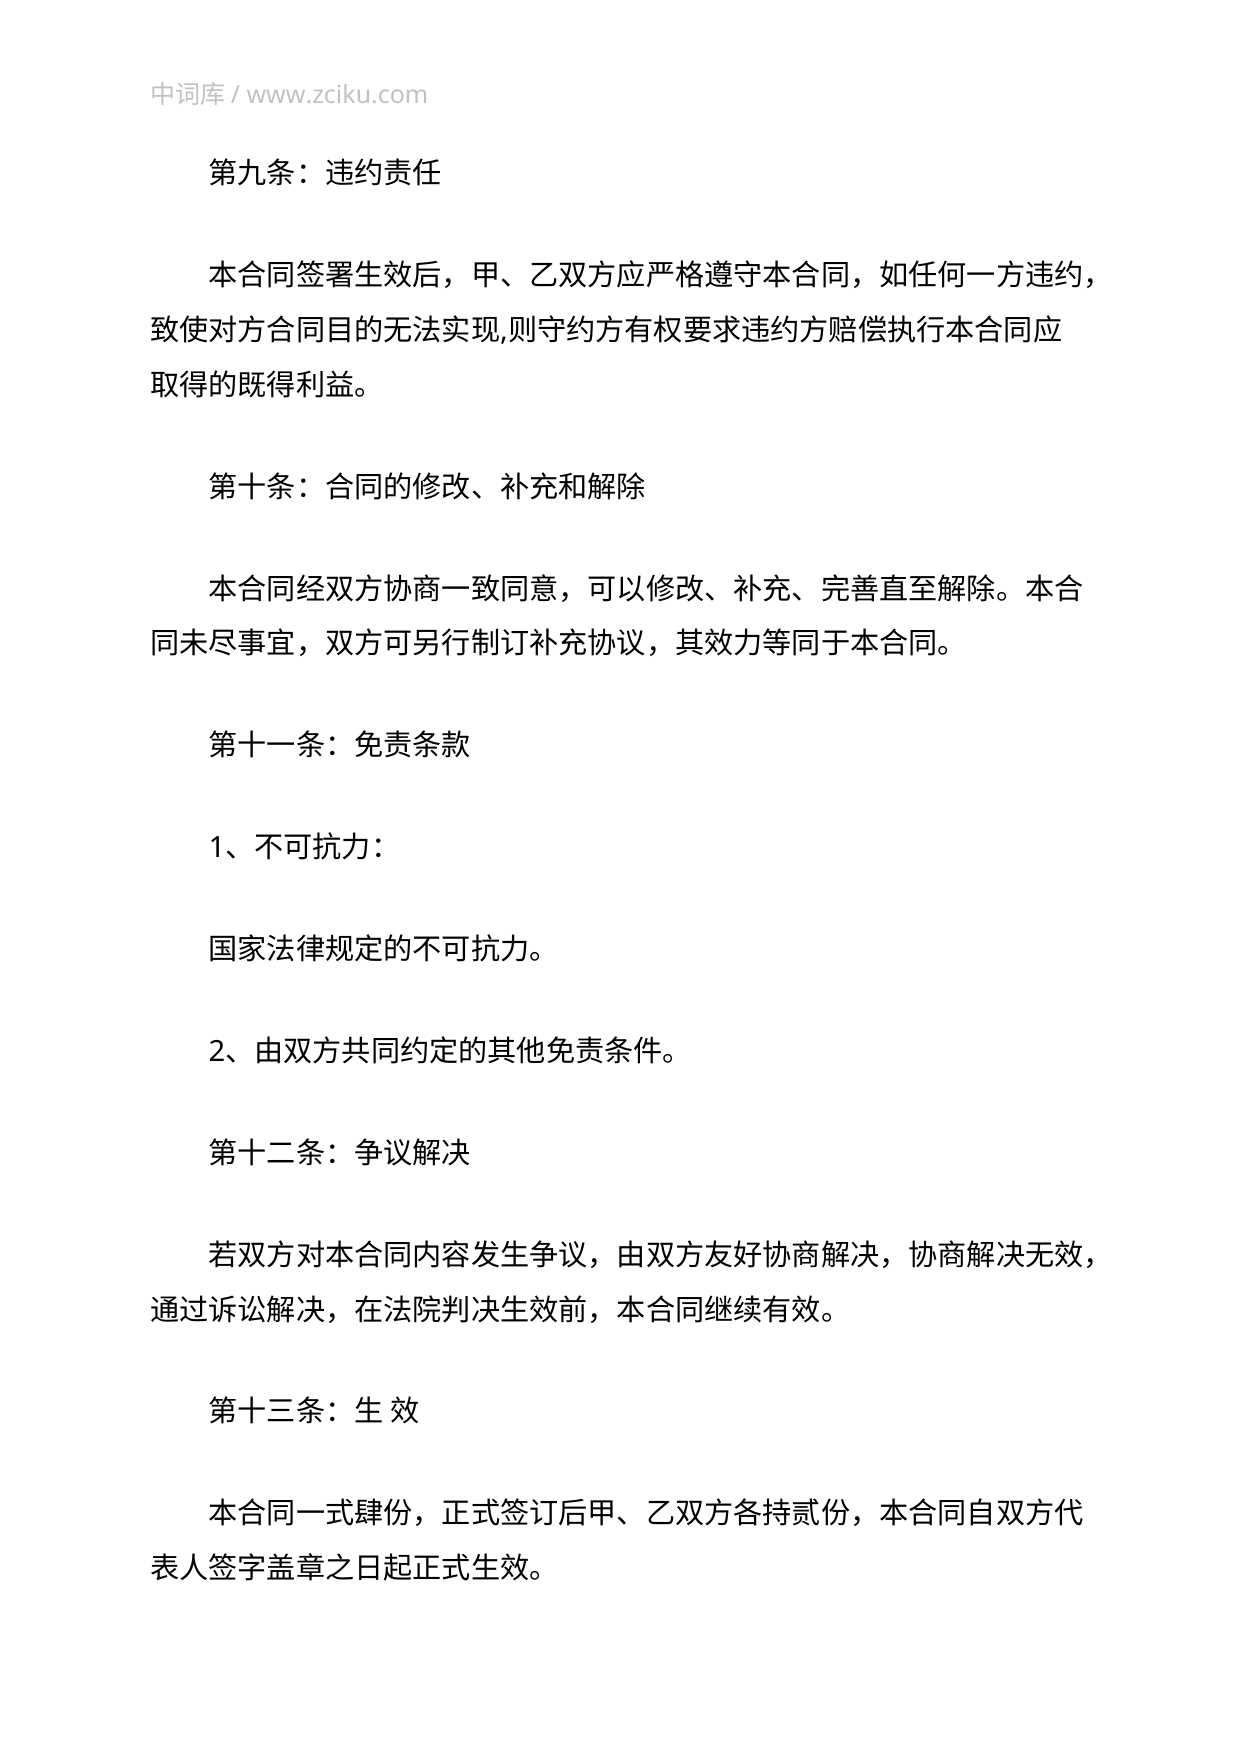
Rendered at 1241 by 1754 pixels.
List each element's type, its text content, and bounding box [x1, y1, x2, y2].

text 国家法律规定的不可抗力。 [150, 926, 1090, 968]
text 1、不可抗力： [150, 824, 1090, 866]
text 第十二条：争议解决 [150, 1129, 1090, 1172]
text 第十一条：免责条款 [150, 722, 1090, 764]
text 本合同签署生效后，甲、乙双方应严格遵守本合同，如任何一方违约，致使对方合同目的无法实现,则守约方有权要求违约方赔偿执行本合同应取得的既得利益。 [150, 252, 1090, 404]
text 第十三条：生 效 [150, 1388, 1090, 1430]
text 本合同经双方协商一致同意，可以修改、补充、完善直至解除。本合同未尽事宜，双方可另行制订补充协议，其效力等同于本合同。 [150, 565, 1090, 662]
text 第九条：违约责任 [150, 150, 1090, 192]
text 若双方对本合同内容发生争议，由双方友好协商解决，协商解决无效，通过诉讼解决，在法院判决生效前，本合同继续有效。 [150, 1231, 1090, 1328]
text 本合同一式肆份，正式签订后甲、乙双方各持贰份，本合同自双方代表人签字盖章之日起正式生效。 [150, 1489, 1090, 1587]
text 第十条：合同的修改、补充和解除 [150, 463, 1090, 506]
text 2、由双方共同约定的其他免责条件。 [150, 1027, 1090, 1070]
